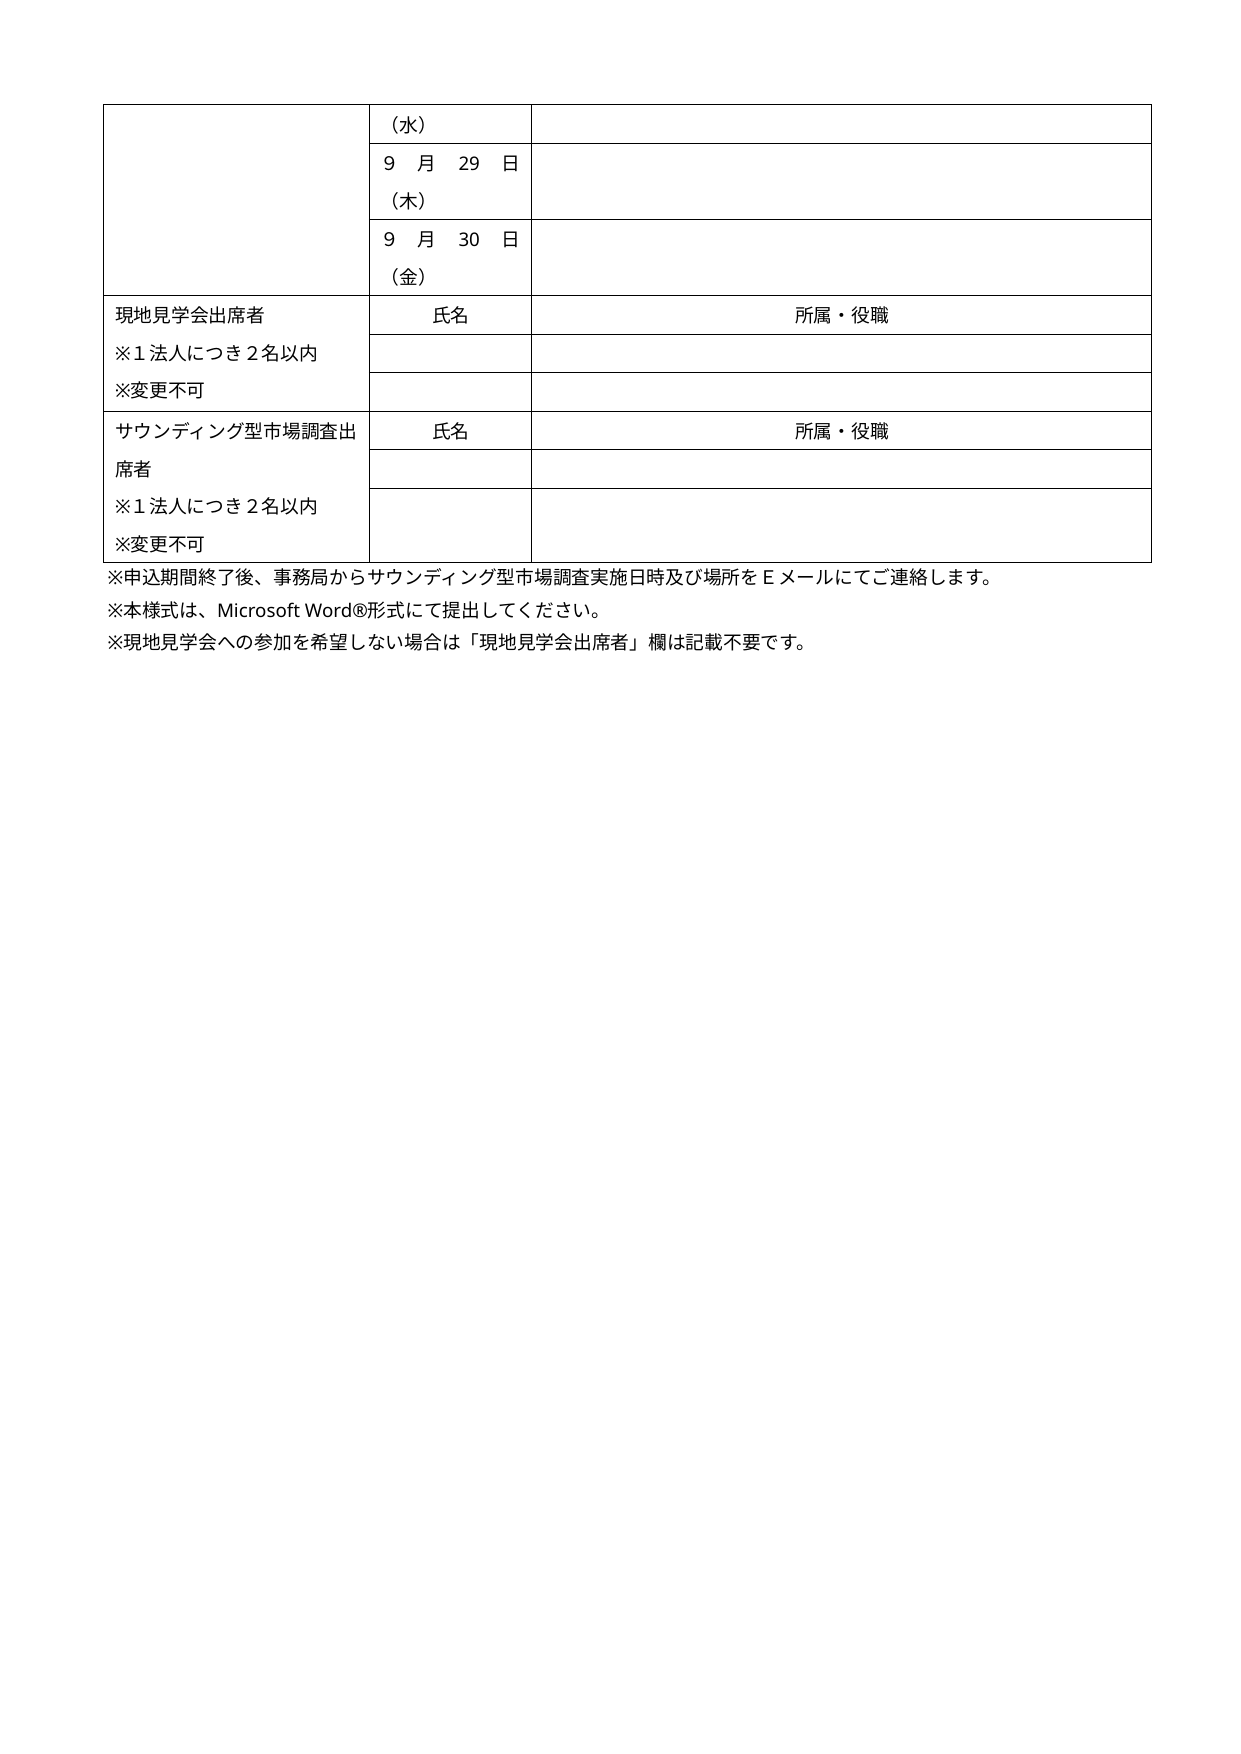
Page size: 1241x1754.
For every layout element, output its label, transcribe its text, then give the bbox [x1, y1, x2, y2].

table_cell [532, 373, 1151, 411]
text ※本様式は、Microsoft Word®形式にて提出してください。 [89, 595, 1152, 622]
text ※現地見学会への参加を希望しない場合は「現地見学会出席者」欄は記載不要です。 [89, 628, 1152, 655]
table_cell [532, 105, 1151, 143]
table_cell [532, 220, 1151, 295]
table_cell [532, 489, 1151, 562]
table_cell 現地見学会出席者 ※１法人につき２名以内 ※変更不可 [104, 296, 369, 411]
table_cell サウンディング型市場調査出席者 ※１法人につき２名以内 ※変更不可 [104, 412, 369, 562]
table_cell [370, 450, 531, 488]
text ※申込期間終了後、事務局からサウンディング型市場調査実施日時及び場所をＥメールにてご連絡します。 [89, 563, 1152, 590]
table_cell [532, 144, 1151, 219]
table_cell 氏名 [370, 296, 531, 333]
table_cell 所属・役職 [532, 296, 1151, 333]
table_cell [532, 335, 1151, 372]
table_cell [370, 335, 531, 372]
table_cell 所属・役職 [532, 412, 1151, 449]
table_cell ９月28日（水） [370, 105, 531, 143]
table_cell 氏名 [370, 412, 531, 449]
table_cell ９月30日（金） [370, 220, 531, 295]
table_cell [370, 373, 531, 411]
table_cell [370, 489, 531, 562]
table_cell [532, 450, 1151, 488]
table_cell ９月29日（木） [370, 144, 531, 219]
